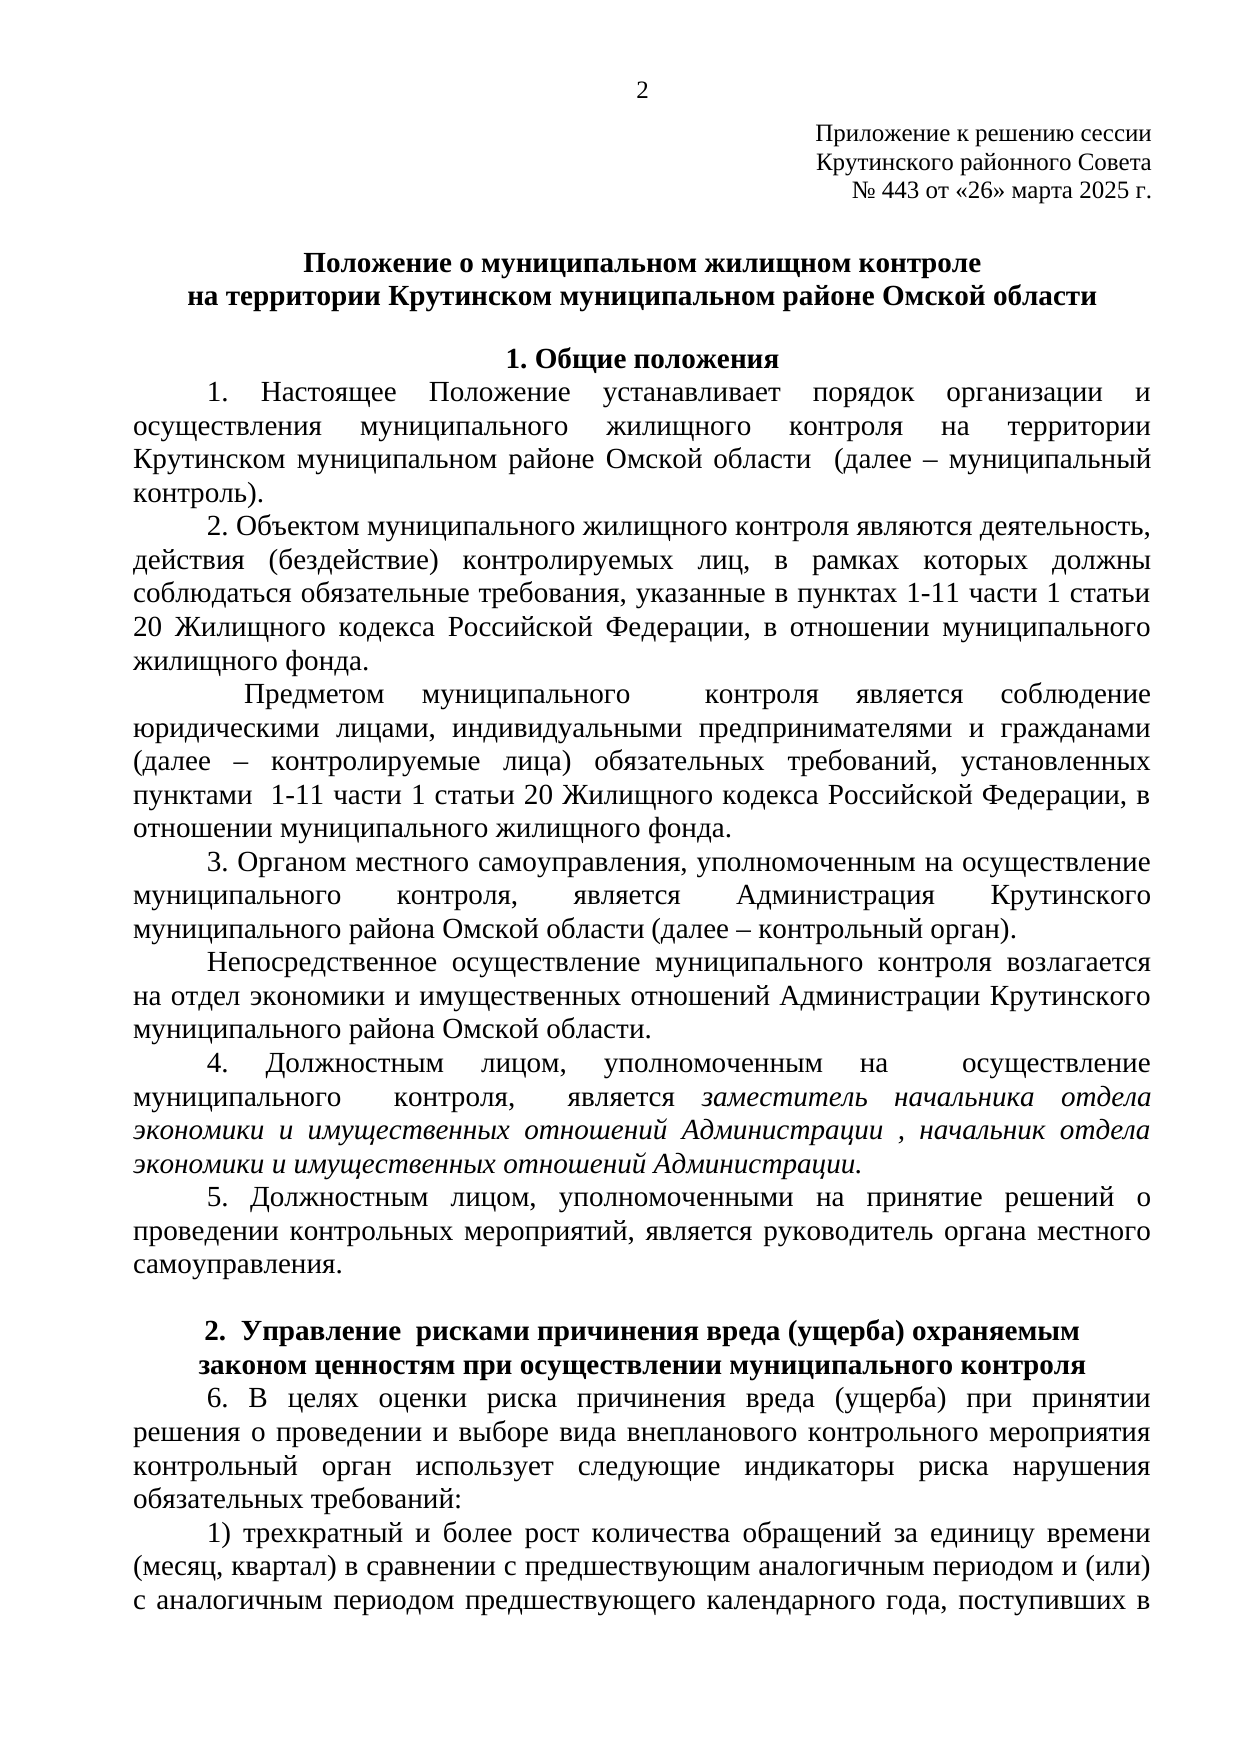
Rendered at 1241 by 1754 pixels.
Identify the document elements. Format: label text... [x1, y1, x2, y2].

title Приложение к решению сессии [133, 118, 1152, 147]
text Предметом муниципального контроля является соблюдение юридическими лицами, индивидуальными предпринимателями и гражданами (далее – контролируемые лица) обязательных требований, установленных пунктами 1-11 части 1 статьи 20 Жилищного кодекса Российской Федерации, в отношении муниципального жилищного фонда. [133, 676, 1152, 844]
text Положение о муниципальном жилищном контроле [133, 245, 1152, 278]
title Крутинского районного Совета [133, 147, 1152, 176]
text 6. В целях оценки риска причинения вреда (ущерба) при принятии решения о проведении и выборе вида внепланового контрольного мероприятия контрольный орган использует следующие индикаторы риска нарушения обязательных требований: [133, 1381, 1152, 1515]
text 5. Должностным лицом, уполномоченными на принятие решений о проведении контрольных мероприятий, является руководитель органа местного самоуправления. [133, 1179, 1152, 1280]
text 1. Общие положения [133, 341, 1152, 374]
text законом ценностям при осуществлении муниципального контроля [133, 1347, 1152, 1381]
text Непосредственное осуществление муниципального контроля возлагается на отдел экономики и имущественных отношений Администрации Крутинского муниципального района Омской области. [133, 944, 1152, 1045]
text на территории Крутинском муниципальном районе Омской области [133, 278, 1152, 312]
title № 443 от «26» марта 2025 г. [133, 176, 1152, 204]
text 4. Должностным лицом, уполномоченным на осуществление муниципального контроля, является заместитель начальника отдела экономики и имущественных отношений Администрации , начальник отдела экономики и имущественных отношений Администрации. [133, 1045, 1152, 1179]
text 2. Управление рисками причинения вреда (ущерба) охраняемым [133, 1313, 1152, 1347]
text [133, 1515, 1152, 1615]
text 3. Органом местного самоуправления, уполномоченным на осуществление муниципального контроля, является Администрация Крутинского муниципального района Омской области (далее – контрольный орган). [133, 844, 1152, 944]
text 2. Объектом муниципального жилищного контроля являются деятельность, действия (бездействие) контролируемых лиц, в рамках которых должны соблюдаться обязательные требования, указанные в пунктах 1-11 части 1 статьи 20 Жилищного кодекса Российской Федерации, в отношении муниципального жилищного фонда. [133, 508, 1152, 676]
text 1. Настоящее Положение устанавливает порядок организации и осуществления муниципального жилищного контроля на территории Крутинском муниципальном районе Омской области (далее – муниципальный контроль). [133, 374, 1152, 508]
